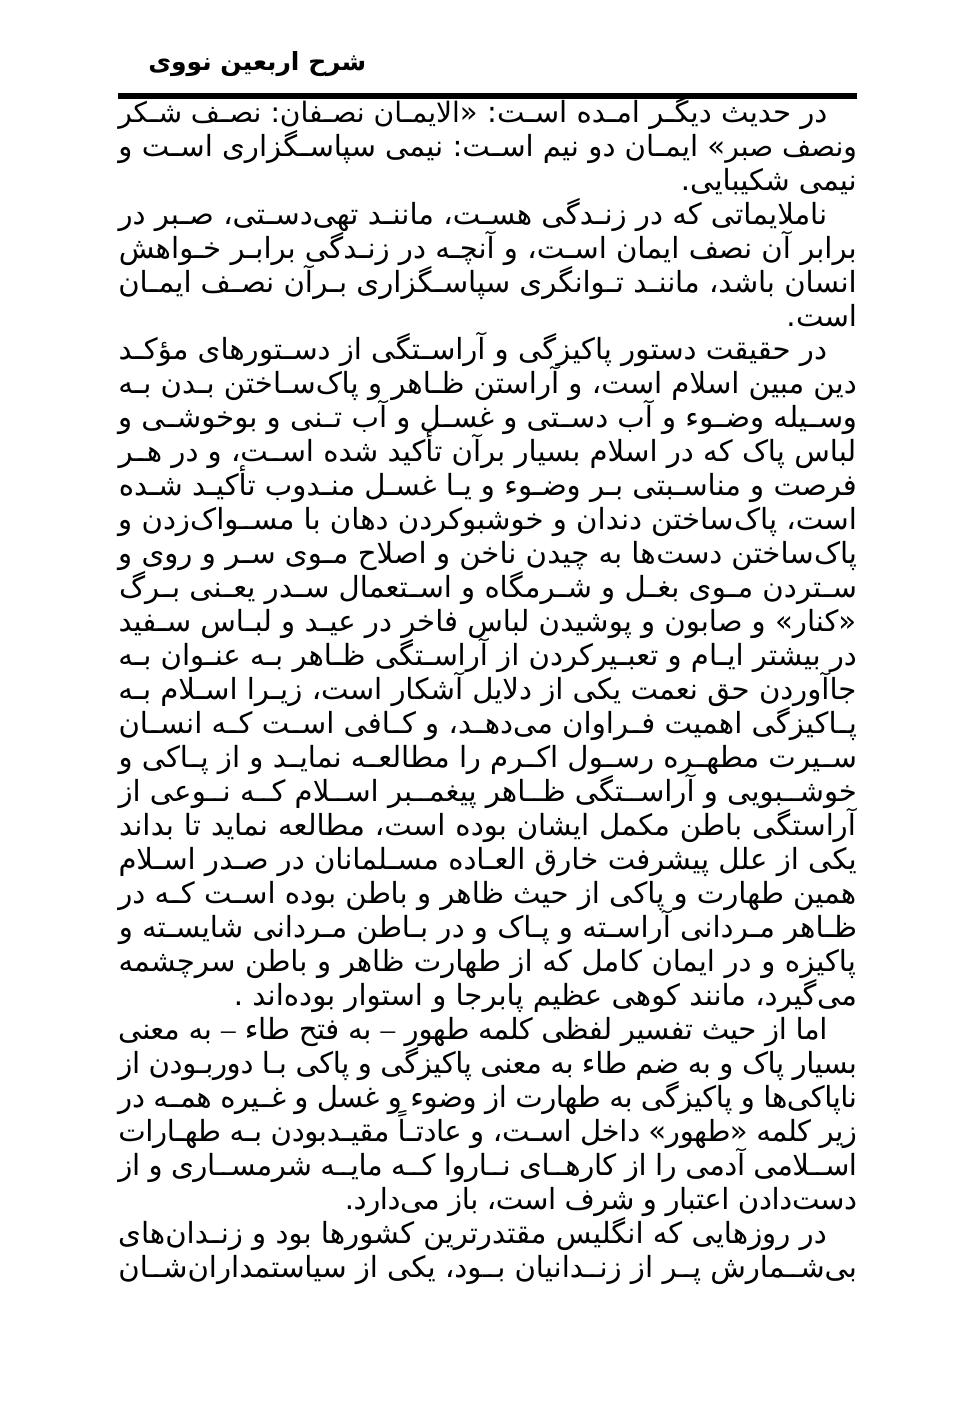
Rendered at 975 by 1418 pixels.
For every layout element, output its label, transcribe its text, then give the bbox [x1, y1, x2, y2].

text ناملایماتی که در زندگی هست، مانند تهی‌دستی، صبر در برابر آن نصف ایمان است، و آنچه در زندگی برابر خواهش انسان باشد، مانند توانگری سپاسگزاری برآن نصف ایمان است. [118, 197, 857, 333]
text اما از حیث تفسیر لفظی کلمه طهور – به فتح طاء – به معنی بسیار پاک و به ضم طاء به معنی پاکیزگی و پاکی با دوربودن از ناپاکی‌ها و پاکیزگی به طهارت از وضوء و غسل و غیره همه در زیر کلمه «طهور» داخل است، و عادتاً مقید‌بودن به طهارات اسلامی آدمی را از کارهای ناروا که مایه شرمساری و از دست‌دادن اعتبار و شرف است، باز می‌دارد. [118, 1012, 857, 1216]
text در حدیث دیگر آمده است: «الايمان نصفان: نصف شكر ونصف صبر» ایمان دو نیم است: نیمی سپاسگزاری است و نیمی شکیبایی. [118, 95, 857, 197]
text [118, 1216, 857, 1284]
text در حقیقت دستور پاکیزگی و آراستگی از دستورهای مؤکد دین مبین اسلام است، و آراستن ظاهر و پاک‌ساختن بدن به وسیله وضوء و آب دستی و غسل و آب تنی و بوخوشی و لباس پاک که در اسلام بسیار برآن تأکید شده است، و در هر فرصت و مناسبتی بر وضوء و یا غسل مندوب تأکید شده است، پاک‌ساختن دندان و خوشبوکردن دهان با مسواک‌زدن و پاک‌ساختن دست‌ها به چیدن ناخن و اصلاح موی سر و روی و ستردن موی بغل و شرمگاه و استعمال سدر یعنی برگ «کنار» و صابون و پوشیدن لباس فاخر در عید و لباس سفید در بیشتر ایام و تعبیرکردن از آراستگی ظاهر به عنوان به جاآوردن حق نعمت یکی از دلایل آشکار است، زیرا اسلام به پاکیزگی اهمیت فراوان می‌دهد، و کافی است که انسان سیرت مطهره رسول اکرم را مطالعه نماید و از پاکی و خوشبویی و آراستگی ظاهر پیغمبر اسلام که نوعی از آراستگی باطن مکمل ایشان بوده است، مطالعه نماید تا بداند یکی از علل پیشرفت خارق العاده مسلمانان در صدر اسلام همین طهارت و پاکی از حیث ظاهر و باطن بوده است که در ظاهر مردانی آراسته و پاک و در باطن مردانی شایسته و پاکیزه و در ایمان کامل که از طهارت ظاهر و باطن سرچشمه می‌گیرد، مانند کوهی عظیم پابرجا و استوار بوده‌اند . [118, 333, 857, 1012]
